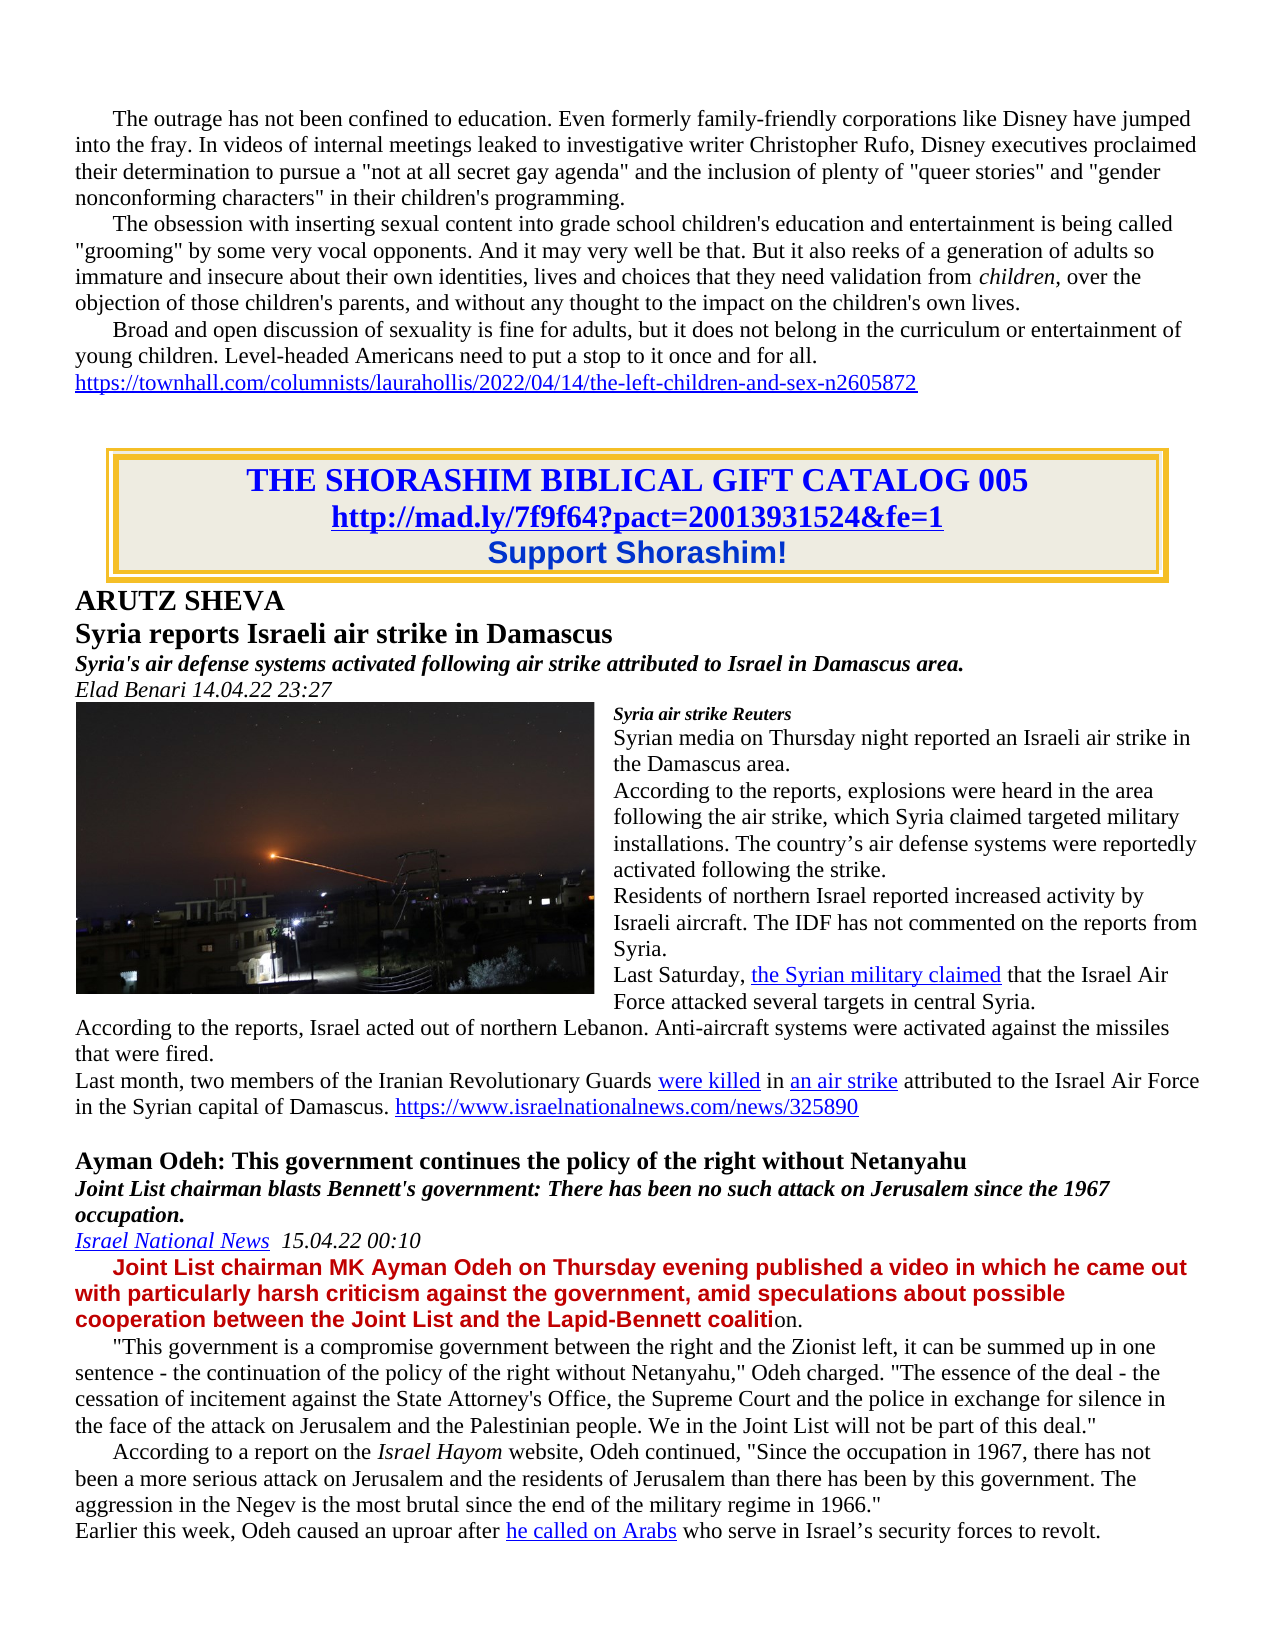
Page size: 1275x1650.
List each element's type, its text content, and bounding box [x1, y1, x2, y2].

text ARUTZ SHEVA [75, 583, 1200, 616]
table_header THE SHORASHIM BIBLICAL GIFT CATALOG 005 http://mad.ly/7f9f64?pact=20013931524&fe=1 Support Shorashim! [113, 451, 1162, 570]
text Syria air strike Reuters [594, 703, 1200, 724]
text Ayman Odeh: This government continues the policy of the right without Netanyahu [75, 1146, 1200, 1174]
text Israel National News 15.04.22 00:10 [75, 1227, 1200, 1254]
text Elad Benari 14.04.22 23:27 [75, 676, 1200, 703]
text Last month, two members of the Iranian Revolutionary Guards were killed in an air strike attributed to the Israel Air Force in the Syrian capital of Damascus. https://www.israelnationalnews.com/news/325890 [75, 1067, 1200, 1119]
text Joint List chairman MK Ayman Odeh on Thursday evening published a video in which he came out with particularly harsh criticism against the government, amid speculations about possible cooperation between the Joint List and the Lapid-Bennett coalition. [75, 1254, 1200, 1333]
text Residents of northern Israel reported increased activity by Israeli aircraft. The IDF has not commented on the reports from Syria. [594, 882, 1200, 961]
text Syria's air defense systems activated following air strike attributed to Israel in Damascus area. [75, 650, 1200, 676]
text Joint List chairman blasts Bennett's government: There has been no such attack on Jerusalem since the 1967 occupation. [75, 1174, 1200, 1227]
text "This government is a compromise government between the right and the Zionist left, it can be summed up in one sentence - the continuation of the policy of the right without Netanyahu," Odeh charged. "The essence of the deal - the cessation of incitement against the State Attorney's Office, the Supreme Court and the police in exchange for silence in the face of the attack on Jerusalem and the Palestinian people. We in the Joint List will not be part of this deal." [75, 1333, 1200, 1438]
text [75, 105, 1200, 395]
text Earlier this week, Odeh caused an uproar after he called on Arabs who serve in Israel’s security forces to revolt. [75, 1517, 1200, 1544]
text Last Saturday, the Syrian military claimed that the Israel Air Force attacked several targets in central Syria. [75, 961, 1200, 1014]
text According to the reports, explosions were heard in the area following the air strike, which Syria claimed targeted military installations. The country’s air defense systems were reportedly activated following the strike. [594, 777, 1200, 882]
text According to a report on the Israel Hayom website, Odeh continued, "Since the occupation in 1967, there has not been a more serious attack on Jerusalem and the residents of Jerusalem than there has been by this government. The aggression in the Negev is the most brutal since the end of the military regime in 1966." [75, 1438, 1200, 1517]
picture [75, 702, 594, 994]
text According to the reports, Israel acted out of northern Lebanon. Anti-aircraft systems were activated against the missiles that were fired. [75, 1014, 1200, 1067]
text Syrian media on Thursday night reported an Israeli air strike in the Damascus area. [594, 724, 1200, 777]
text Syria reports Israeli air strike in Damascus [75, 616, 1200, 650]
